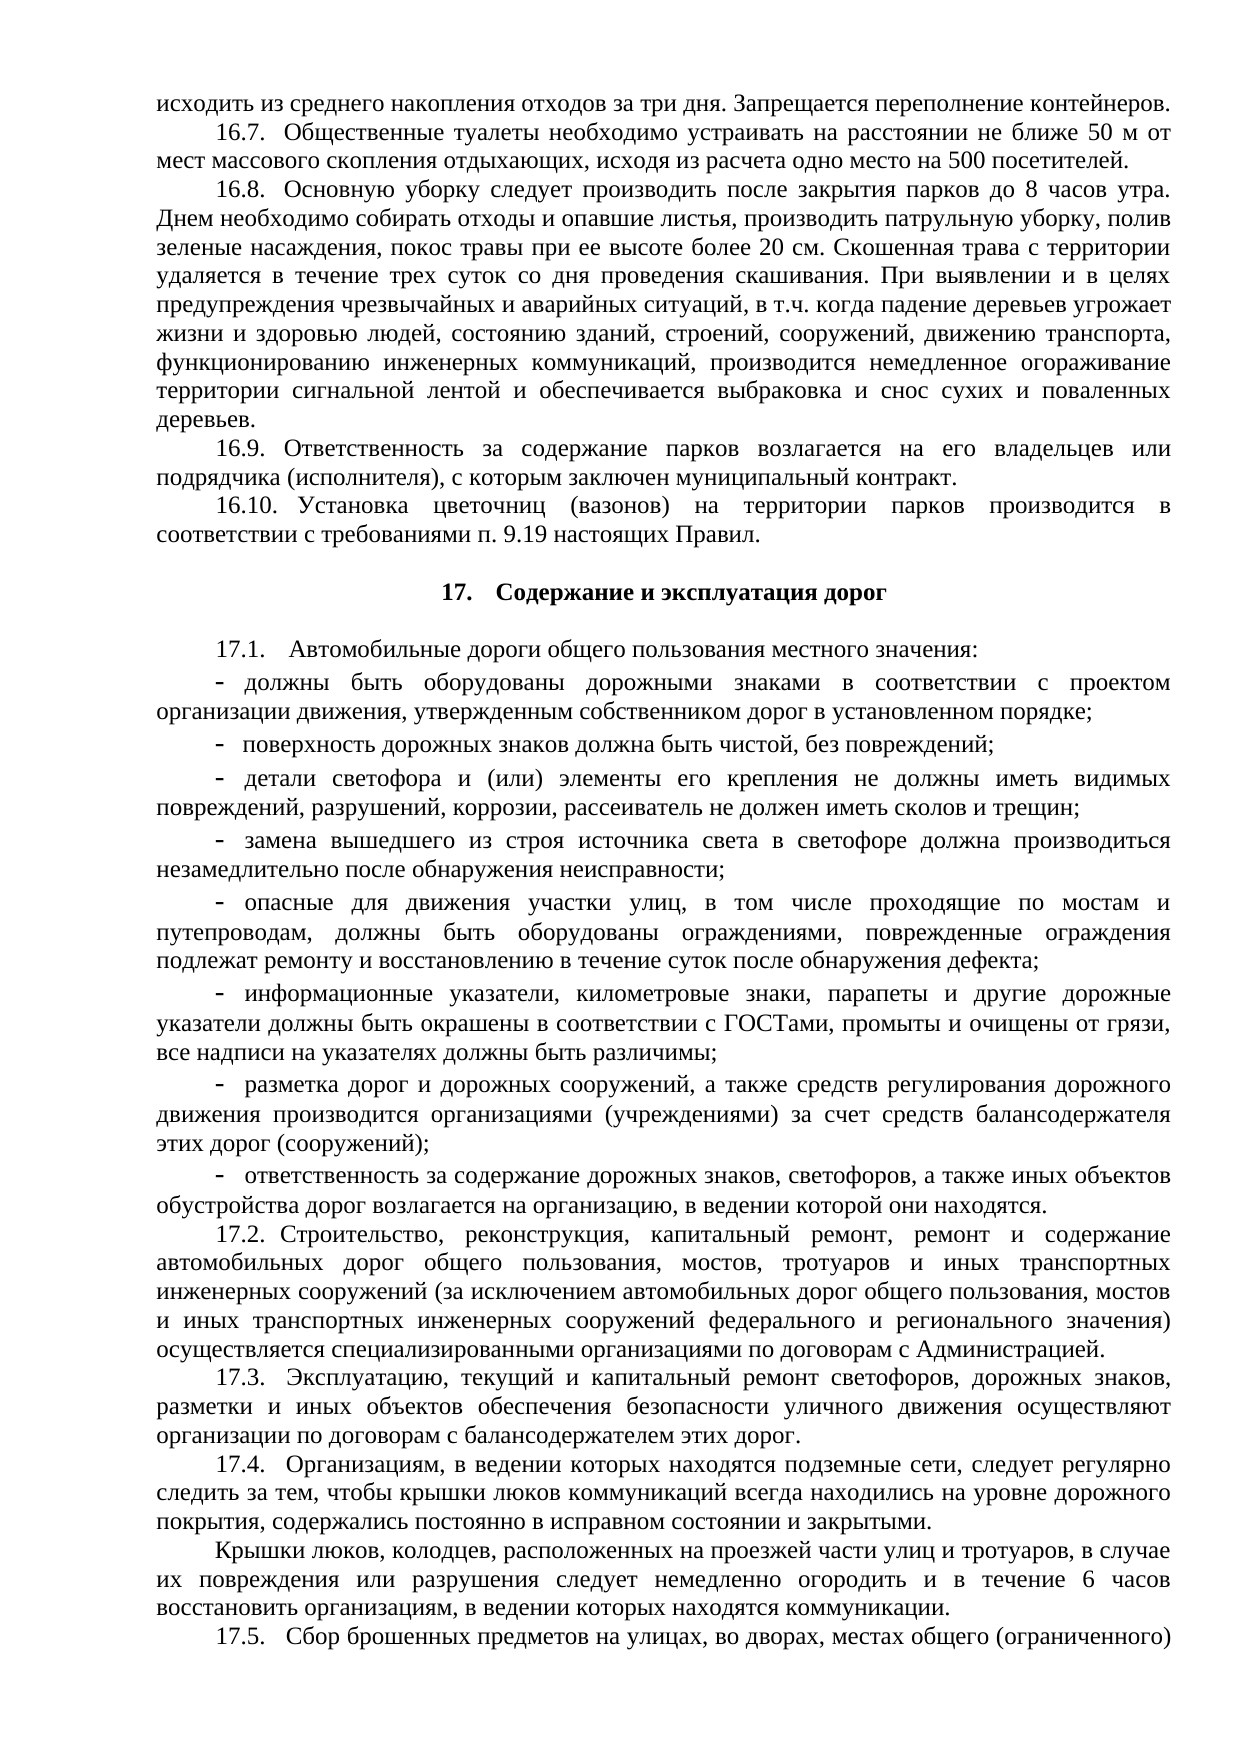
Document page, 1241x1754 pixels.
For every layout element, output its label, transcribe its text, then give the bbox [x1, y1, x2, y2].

list Строительство, реконструкция, капитальный ремонт, ремонт и содержание автомобильных дорог общего пользования, мостов, тротуаров и иных транспортных инженерных сооружений (за исключением автомобильных дорог общего пользования, мостов и иных транспортных инженерных сооружений федерального и регионального значения) осуществляется специализированными организациями по договорам с Администрацией. [156, 1219, 1172, 1362]
list информационные указатели, километровые знаки, парапеты и другие дорожные указатели должны быть окрашены в соответствии с ГОСТами, промыты и очищены от грязи, все надписи на указателях должны быть различимы; [156, 974, 1172, 1065]
list детали светофора и (или) элементы его крепления не должны иметь видимых повреждений, разрушений, коррозии, рассеиватель не должен иметь сколов и трещин; [156, 759, 1172, 821]
list замена вышедшего из строя источника света в светофоре должна производиться незамедлительно после обнаружения неисправности; [156, 821, 1172, 883]
list должны быть оборудованы дорожными знаками в соответствии с проектом организации движения, утвержденным собственником дорог в установленном порядке; [156, 663, 1172, 725]
list опасные для движения участки улиц, в том числе проходящие по мостам и путепроводам, должны быть оборудованы ограждениями, поврежденные ограждения подлежат ремонту и восстановлению в течение суток после обнаружения дефекта; [156, 883, 1172, 974]
list Основную уборку следует производить после закрытия парков до 8 часов утра. Днем необходимо собирать отходы и опавшие листья, производить патрульную уборку, полив зеленые насаждения, покос травы при ее высоте более 20 см. Скошенная трава с территории удаляется в течение трех суток со дня проведения скашивания. При выявлении и в целях предупреждения чрезвычайных и аварийных ситуаций, в т.ч. когда падение деревьев угрожает жизни и здоровью людей, состоянию зданий, строений, сооружений, движению транспорта, функционированию инженерных коммуникаций, производится немедленное огораживание территории сигнальной лентой и обеспечивается выбраковка и снос сухих и поваленных деревьев. [156, 174, 1172, 433]
list Общественные туалеты необходимо устраивать на расстоянии не ближе 50 м от мест массового скопления отдыхающих, исходя из расчета одно место на 500 посетителей. [156, 117, 1172, 174]
list поверхность дорожных знаков должна быть чистой, без повреждений; [156, 725, 1172, 759]
list Автомобильные дороги общего пользования местного значения: [156, 634, 1172, 663]
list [156, 88, 1172, 117]
list Установка цветочниц (вазонов) на территории парков производится в соответствии с требованиями п. 9.19 настоящих Правил. [156, 490, 1172, 548]
text Крышки люков, колодцев, расположенных на проезжей части улиц и тротуаров, в случае их повреждения или разрушения следует немедленно огородить и в течение 6 часов восстановить организациям, в ведении которых находятся коммуникации. [156, 1535, 1172, 1621]
list разметка дорог и дорожных сооружений, а также средств регулирования дорожного движения производится организациями (учреждениями) за счет средств балансодержателя этих дорог (сооружений); [156, 1065, 1172, 1156]
list ответственность за содержание дорожных знаков, светофоров, а также иных объектов обустройства дорог возлагается на организацию, в ведении которой они находятся. [156, 1156, 1172, 1219]
list Содержание и эксплуатация дорог [156, 577, 1172, 605]
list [156, 1621, 1172, 1650]
list Организациям, в ведении которых находятся подземные сети, следует регулярно следить за тем, чтобы крышки люков коммуникаций всегда находились на уровне дорожного покрытия, содержались постоянно в исправном состоянии и закрытыми. [156, 1449, 1172, 1535]
list Эксплуатацию, текущий и капитальный ремонт светофоров, дорожных знаков, разметки и иных объектов обеспечения безопасности уличного движения осуществляют организации по договорам с балансодержателем этих дорог. [156, 1362, 1172, 1449]
list Ответственность за содержание парков возлагается на его владельцев или подрядчика (исполнителя), с которым заключен муниципальный контракт. [156, 433, 1172, 490]
